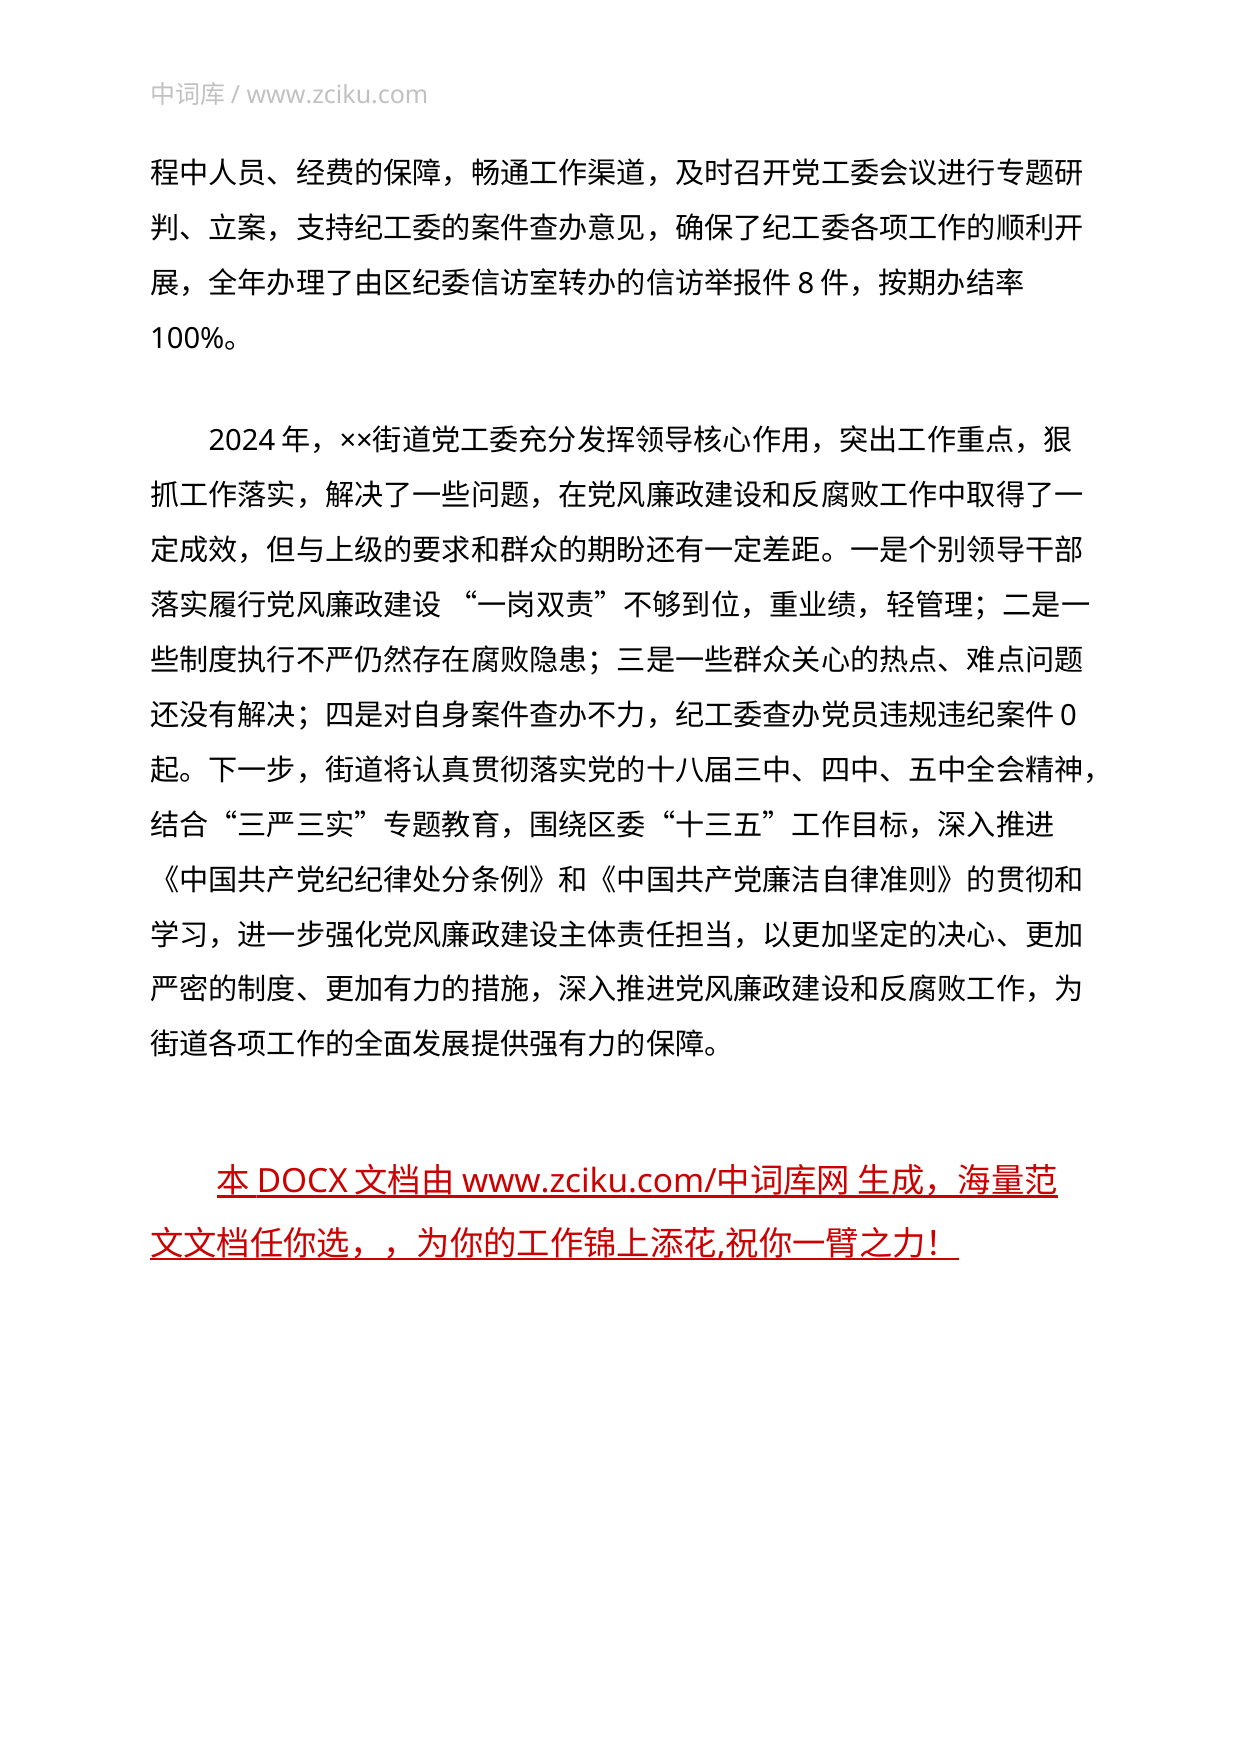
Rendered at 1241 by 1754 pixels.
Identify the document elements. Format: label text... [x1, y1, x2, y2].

text 本DOCX文档由 www.zciku.com/中词库网 生成，海量范文文档任你选，，为你的工作锦上添花,祝你一臂之力！ [150, 1154, 1090, 1265]
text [150, 150, 1090, 357]
text 2024年，××街道党工委充分发挥领导核心作用，突出工作重点，狠抓工作落实，解决了一些问题，在党风廉政建设和反腐败工作中取得了一定成效，但与上级的要求和群众的期盼还有一定差距。一是个别领导干部落实履行党风廉政建设 “一岗双责”不够到位，重业绩，轻管理；二是一些制度执行不严仍然存在腐败隐患；三是一些群众关心的热点、难点问题还没有解决；四是对自身案件查办不力，纪工委查办党员违规违纪案件0起。下一步，街道将认真贯彻落实党的十八届三中、四中、五中全会精神，结合“三严三实”专题教育，围绕区委“十三五”工作目标，深入推进《中国共产党纪纪律处分条例》和《中国共产党廉洁自律准则》的贯彻和学习，进一步强化党风廉政建设主体责任担当，以更加坚定的决心、更加严密的制度、更加有力的措施，深入推进党风廉政建设和反腐败工作，为街道各项工作的全面发展提供强有力的保障。 [150, 417, 1090, 1063]
